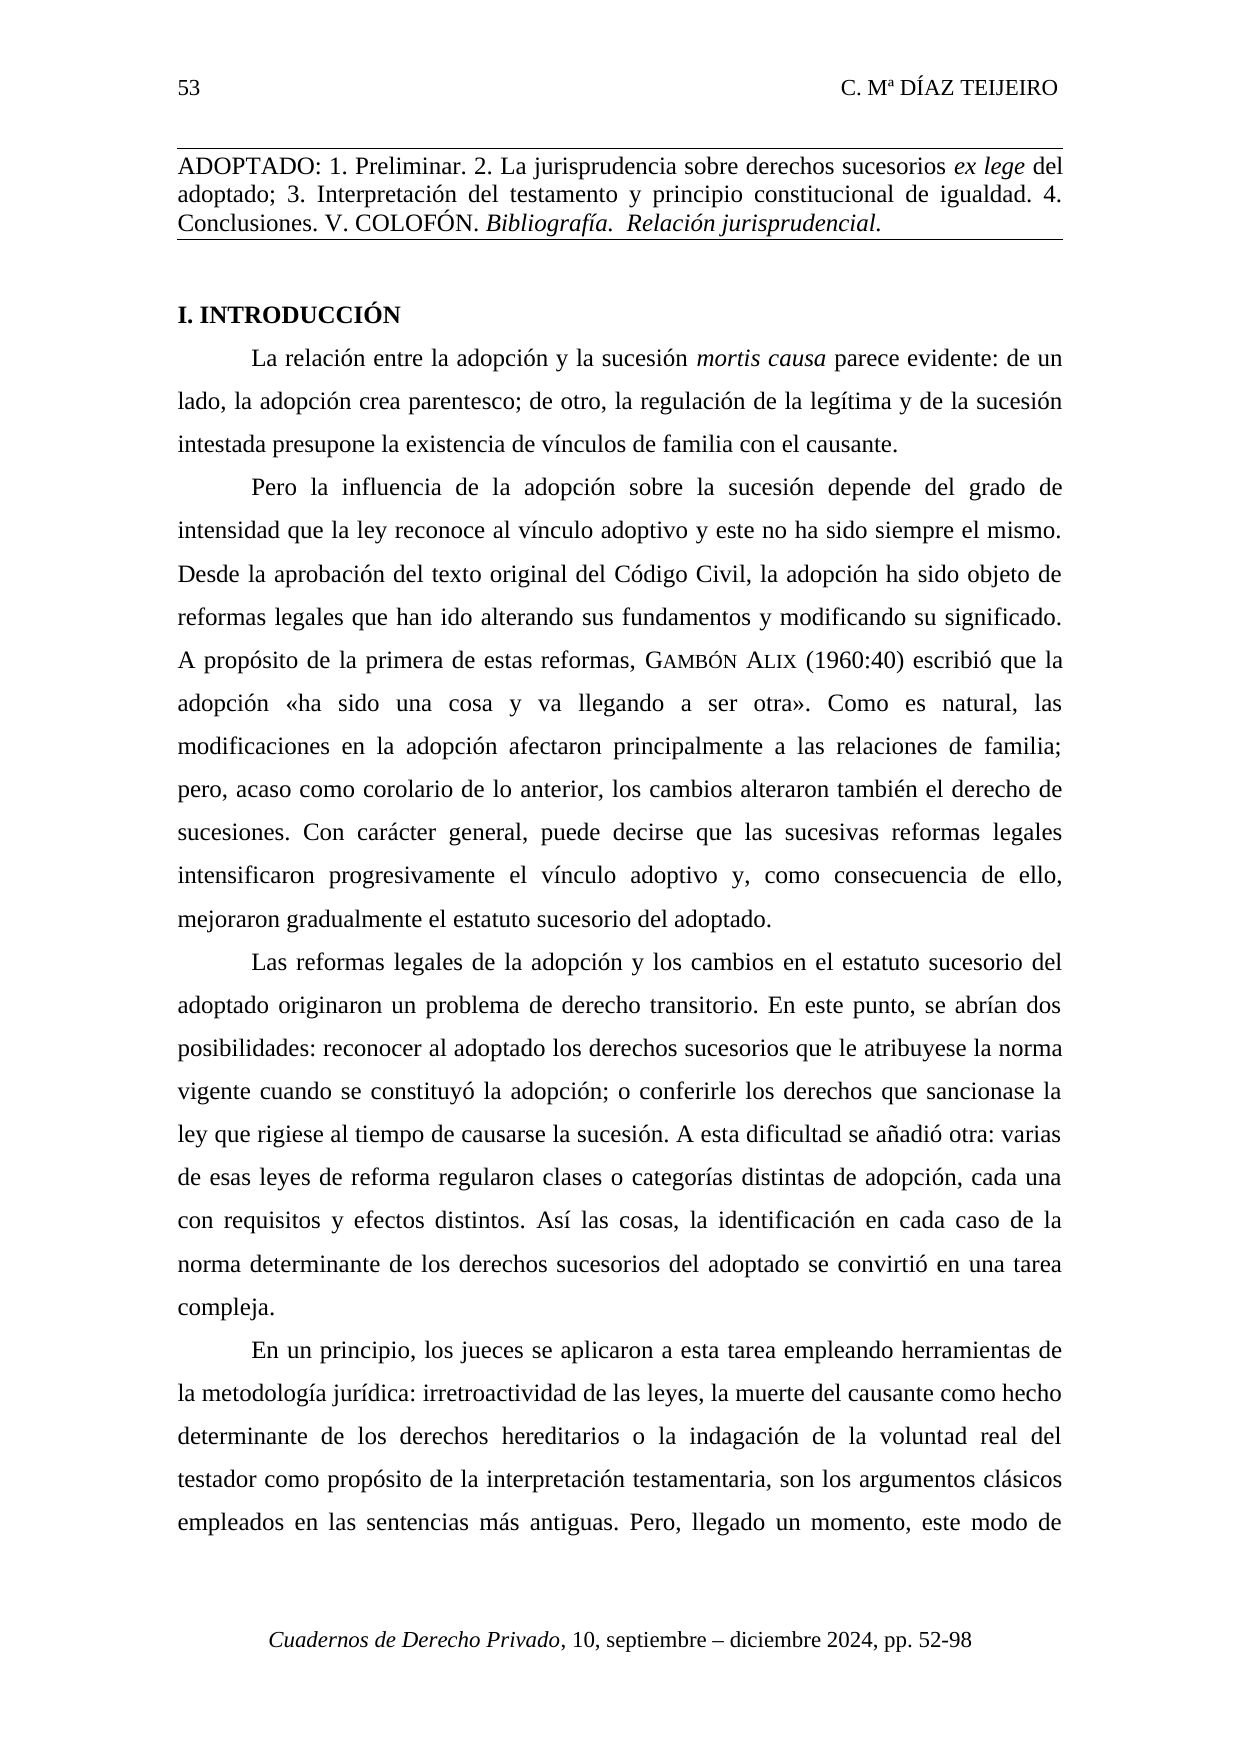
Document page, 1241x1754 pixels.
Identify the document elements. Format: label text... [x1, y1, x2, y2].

text Las reformas legales de la adopción y los cambios en el estatuto sucesorio del adoptado originaron un problema de derecho transitorio. En este punto, se abrían dos posibilidades: reconocer al adoptado los derechos sucesorios que le atribuyese la norma vigente cuando se constituyó la adopción; o conferirle los derechos que sancionase la ley que rigiese al tiempo de causarse la sucesión. A esta dificultad se añadió otra: varias de esas leyes de reforma regularon clases o categorías distintas de adopción, cada una con requisitos y efectos distintos. Así las cosas, la identificación en cada caso de la norma determinante de los derechos sucesorios del adoptado se convirtió en una tarea compleja. [177, 947, 1063, 1321]
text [177, 1335, 1063, 1536]
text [177, 149, 1063, 239]
text La relación entre la adopción y la sucesión mortis causa parece evidente: de un lado, la adopción crea parentesco; de otro, la regulación de la legítima y de la sucesión intestada presupone la existencia de vínculos de familia con el causante. [177, 343, 1063, 458]
text I. INTRODUCCIÓN [177, 300, 1063, 329]
text Pero la influencia de la adopción sobre la sucesión depende del grado de intensidad que la ley reconoce al vínculo adoptivo y este no ha sido siempre el mismo. Desde la aprobación del texto original del Código Civil, la adopción ha sido objeto de reformas legales que han ido alterando sus fundamentos y modificando su significado. A propósito de la primera de estas reformas, Gambón Alix (1960:40) escribió que la adopción «ha sido una cosa y va llegando a ser otra». Como es natural, las modificaciones en la adopción afectaron principalmente a las relaciones de familia; pero, acaso como corolario de lo anterior, los cambios alteraron también el derecho de sucesiones. Con carácter general, puede decirse que las sucesivas reformas legales intensificaron progresivamente el vínculo adoptivo y, como consecuencia de ello, mejoraron gradualmente el estatuto sucesorio del adoptado. [177, 472, 1063, 932]
